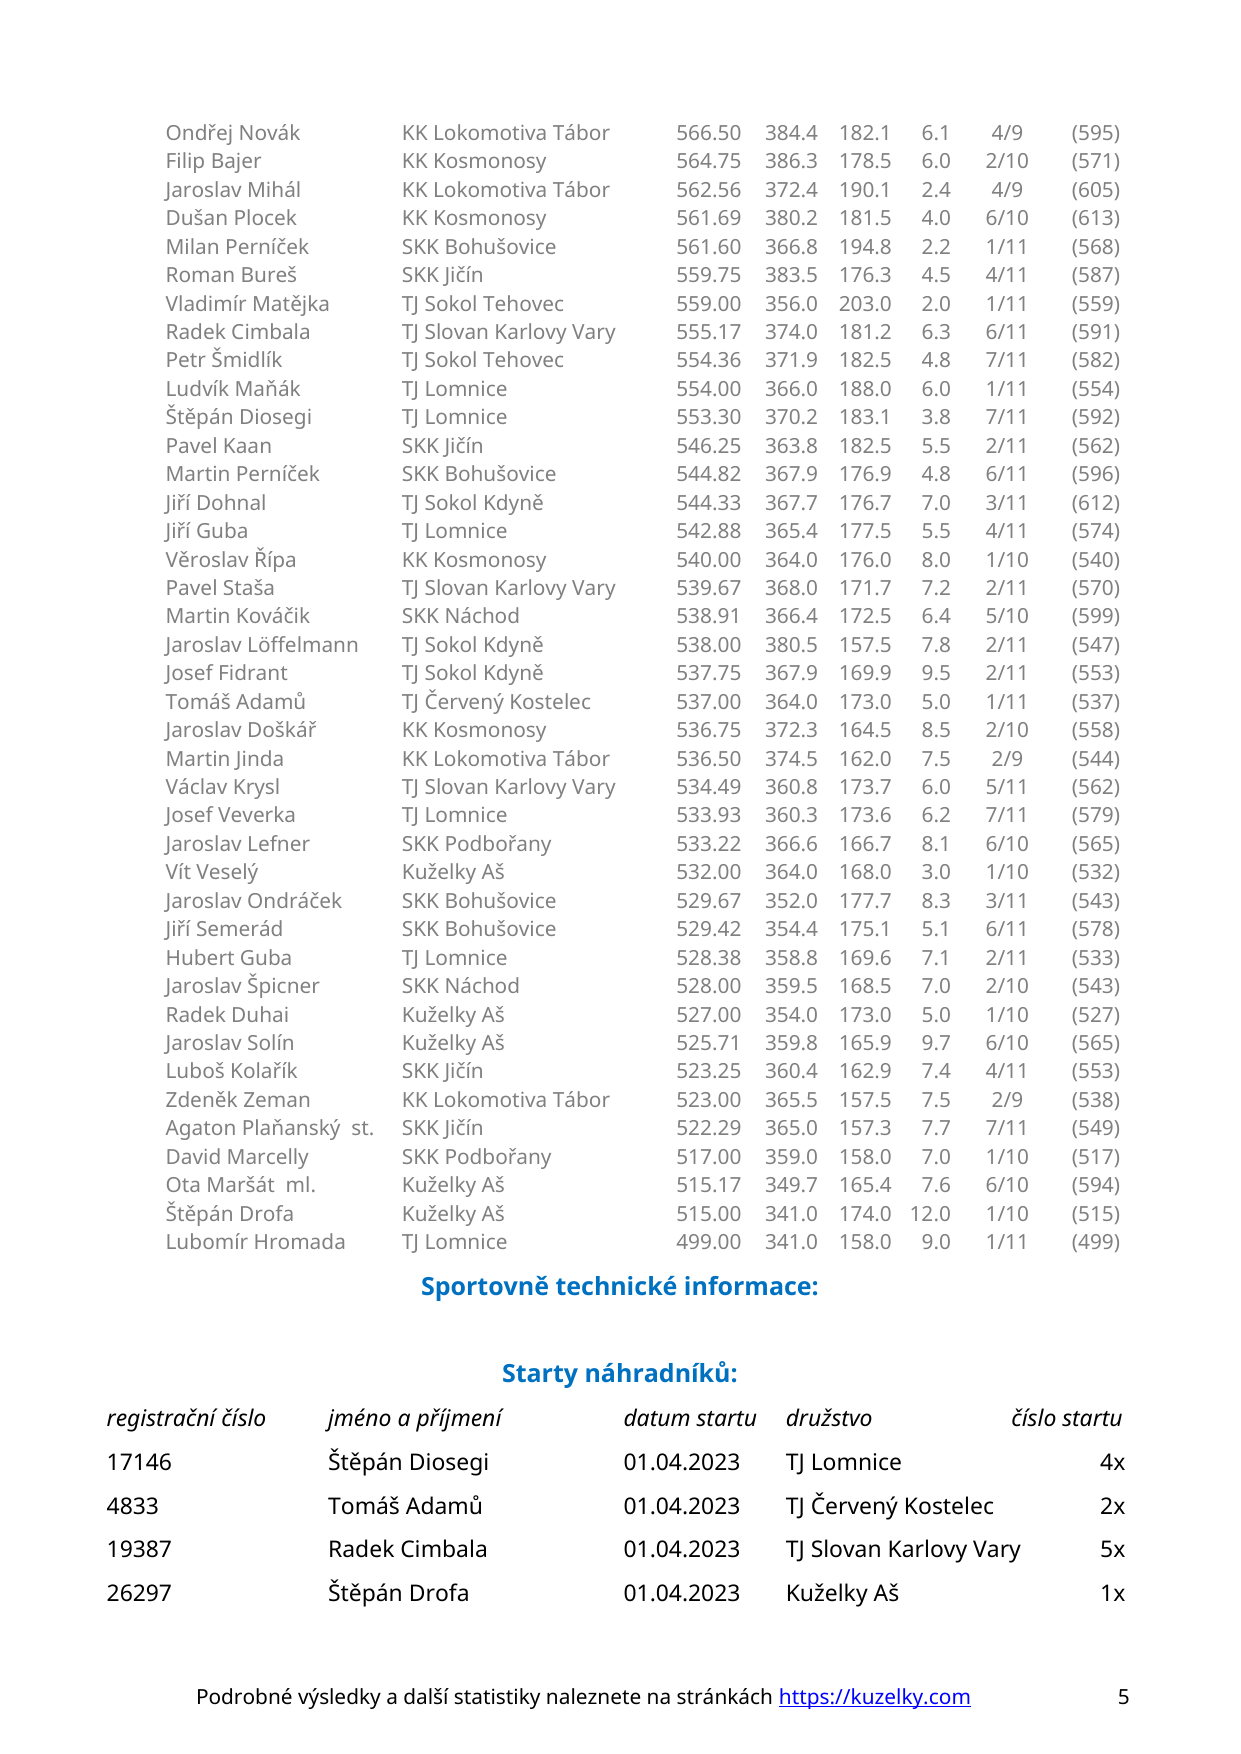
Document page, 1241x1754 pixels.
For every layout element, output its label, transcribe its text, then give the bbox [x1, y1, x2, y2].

text Jaroslav Löffelmann TJ Sokol Kdyně 538.00 380.5 157.5 7.8 2/11 (547) [106, 630, 1134, 658]
text 17146 Štěpán Diosegi 01.04.2023 TJ Lomnice 4x [106, 1446, 1134, 1477]
text Pavel Kaan SKK Jičín 546.25 363.8 182.5 5.5 2/11 (562) [106, 431, 1134, 459]
text Martin Jinda KK Lokomotiva Tábor 536.50 374.5 162.0 7.5 2/9 (544) [106, 744, 1134, 772]
text Zdeněk Zeman KK Lokomotiva Tábor 523.00 365.5 157.5 7.5 2/9 (538) [106, 1085, 1134, 1113]
text Ondřej Novák KK Lokomotiva Tábor 566.50 384.4 182.1 6.1 4/9 (595) [106, 118, 1134, 147]
text Vladimír Matějka TJ Sokol Tehovec 559.00 356.0 203.0 2.0 1/11 (559) [106, 289, 1134, 317]
text Václav Krysl TJ Slovan Karlovy Vary 534.49 360.8 173.7 6.0 5/11 (562) [106, 772, 1134, 801]
text Jiří Semerád SKK Bohušovice 529.42 354.4 175.1 5.1 6/11 (578) [106, 914, 1134, 943]
text Agaton Plaňanský st. SKK Jičín 522.29 365.0 157.3 7.7 7/11 (549) [106, 1113, 1134, 1142]
text Vít Veselý Kuželky Aš 532.00 364.0 168.0 3.0 1/10 (532) [106, 857, 1134, 886]
text David Marcelly SKK Podbořany 517.00 359.0 158.0 7.0 1/10 (517) [106, 1142, 1134, 1170]
text Jaroslav Mihál KK Lokomotiva Tábor 562.56 372.4 190.1 2.4 4/9 (605) [106, 175, 1134, 203]
text Štěpán Drofa Kuželky Aš 515.00 341.0 174.0 12.0 1/10 (515) [106, 1199, 1134, 1227]
text Jaroslav Doškář KK Kosmonosy 536.75 372.3 164.5 8.5 2/10 (558) [106, 715, 1134, 744]
text Petr Šmidlík TJ Sokol Tehovec 554.36 371.9 182.5 4.8 7/11 (582) [106, 346, 1134, 374]
text Věroslav Řípa KK Kosmonosy 540.00 364.0 176.0 8.0 1/10 (540) [106, 545, 1134, 573]
text 26297 Štěpán Drofa 01.04.2023 Kuželky Aš 1x [106, 1577, 1134, 1608]
text Lubomír Hromada TJ Lomnice 499.00 341.0 158.0 9.0 1/11 (499) [106, 1227, 1134, 1256]
text registrační číslo jméno a příjmení datum startu družstvo číslo startu [106, 1402, 1134, 1433]
text Filip Bajer KK Kosmonosy 564.75 386.3 178.5 6.0 2/10 (571) [106, 147, 1134, 175]
text Hubert Guba TJ Lomnice 528.38 358.8 169.6 7.1 2/11 (533) [106, 943, 1134, 971]
text Luboš Kolařík SKK Jičín 523.25 360.4 162.9 7.4 4/11 (553) [106, 1057, 1134, 1085]
text Ludvík Maňák TJ Lomnice 554.00 366.0 188.0 6.0 1/11 (554) [106, 374, 1134, 402]
text Jaroslav Lefner SKK Podbořany 533.22 366.6 166.7 8.1 6/10 (565) [106, 829, 1134, 857]
text Martin Perníček SKK Bohušovice 544.82 367.9 176.9 4.8 6/11 (596) [106, 459, 1134, 488]
text Radek Duhai Kuželky Aš 527.00 354.0 173.0 5.0 1/10 (527) [106, 1000, 1134, 1028]
text Sportovně technické informace: [94, 1268, 1145, 1302]
text Pavel Staša TJ Slovan Karlovy Vary 539.67 368.0 171.7 7.2 2/11 (570) [106, 573, 1134, 602]
text Jiří Dohnal TJ Sokol Kdyně 544.33 367.7 176.7 7.0 3/11 (612) [106, 488, 1134, 516]
text Radek Cimbala TJ Slovan Karlovy Vary 555.17 374.0 181.2 6.3 6/11 (591) [106, 317, 1134, 346]
text Jaroslav Solín Kuželky Aš 525.71 359.8 165.9 9.7 6/10 (565) [106, 1028, 1134, 1057]
text Tomáš Adamů TJ Červený Kostelec 537.00 364.0 173.0 5.0 1/11 (537) [106, 687, 1134, 715]
text Štěpán Diosegi TJ Lomnice 553.30 370.2 183.1 3.8 7/11 (592) [106, 402, 1134, 431]
text Jiří Guba TJ Lomnice 542.88 365.4 177.5 5.5 4/11 (574) [106, 516, 1134, 545]
text Josef Fidrant TJ Sokol Kdyně 537.75 367.9 169.9 9.5 2/11 (553) [106, 658, 1134, 687]
text Starty náhradníků: [94, 1356, 1145, 1390]
text Ota Maršát ml. Kuželky Aš 515.17 349.7 165.4 7.6 6/10 (594) [106, 1170, 1134, 1199]
text 4833 Tomáš Adamů 01.04.2023 TJ Červený Kostelec 2x [106, 1490, 1134, 1521]
text 19387 Radek Cimbala 01.04.2023 TJ Slovan Karlovy Vary 5x [106, 1533, 1134, 1565]
text Jaroslav Špicner SKK Náchod 528.00 359.5 168.5 7.0 2/10 (543) [106, 971, 1134, 1000]
text Roman Bureš SKK Jičín 559.75 383.5 176.3 4.5 4/11 (587) [106, 260, 1134, 289]
text Jaroslav Ondráček SKK Bohušovice 529.67 352.0 177.7 8.3 3/11 (543) [106, 886, 1134, 914]
text Martin Kováčik SKK Náchod 538.91 366.4 172.5 6.4 5/10 (599) [106, 602, 1134, 630]
text Milan Perníček SKK Bohušovice 561.60 366.8 194.8 2.2 1/11 (568) [106, 232, 1134, 260]
text Dušan Plocek KK Kosmonosy 561.69 380.2 181.5 4.0 6/10 (613) [106, 203, 1134, 232]
text Josef Veverka TJ Lomnice 533.93 360.3 173.6 6.2 7/11 (579) [106, 801, 1134, 829]
